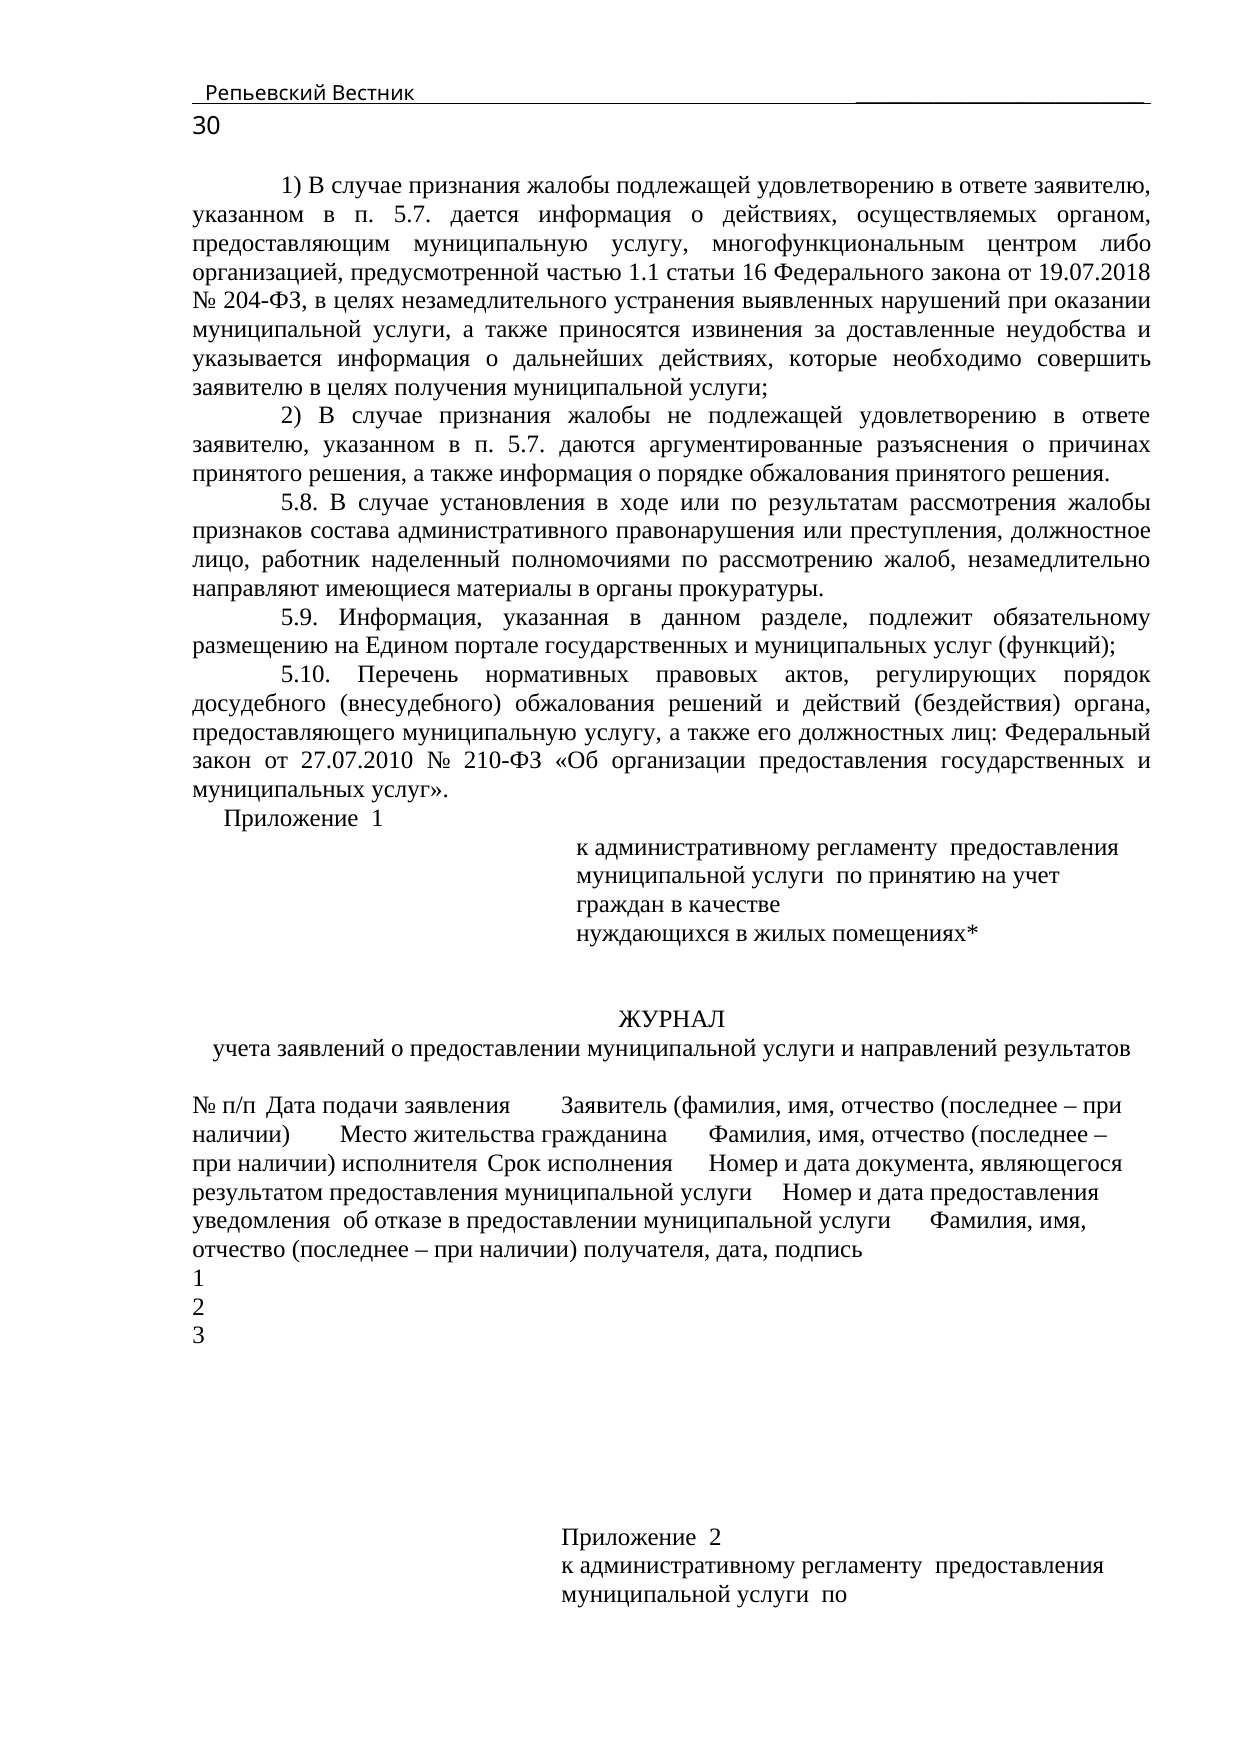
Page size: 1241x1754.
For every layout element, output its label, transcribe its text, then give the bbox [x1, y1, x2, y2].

text 3 [192, 1321, 1152, 1349]
text 5.9. Информация, указанная в данном разделе, подлежит обязательному размещению на Едином портале государственных и муниципальных услуг (функций); [192, 602, 1152, 659]
text к административному регламенту предоставления муниципальной услуги по принятию на учет граждан в качестве [576, 832, 1152, 918]
text ЖУРНАЛ [192, 1004, 1152, 1033]
text к административному регламенту предоставления муниципальной услуги по [561, 1551, 1152, 1608]
text 1) В случае признания жалобы подлежащей удовлетворению в ответе заявителю, указанном в п. 5.7. дается информация о действиях, осуществляемых органом, предоставляющим муниципальную услугу, многофункциональным центром либо организацией, предусмотренной частью 1.1 статьи 16 Федерального закона от 19.07.2018 № 204-ФЗ, в целях незамедлительного устранения выявленных нарушений при оказании муниципальной услуги, а также приносятся извинения за доставленные неудобства и указывается информация о дальнейших действиях, которые необходимо совершить заявителю в целях получения муниципальной услуги; [192, 171, 1152, 401]
text учета заявлений о предоставлении муниципальной услуги и направлений результатов [192, 1033, 1152, 1062]
text 1 [192, 1263, 1152, 1292]
text 2 [192, 1292, 1152, 1321]
text Приложение 2 [561, 1522, 1152, 1551]
text 5.10. Перечень нормативных правовых актов, регулирующих порядок досудебного (внесудебного) обжалования решений и действий (бездействия) органа, предоставляющего муниципальную услугу, а также его должностных лиц: Федеральный закон от 27.07.2010 № 210-ФЗ «Об организации предоставления государственных и муниципальных услуг». [192, 659, 1152, 803]
text Приложение 1 [192, 803, 1152, 832]
text 2) В случае признания жалобы не подлежащей удовлетворению в ответе заявителю, указанном в п. 5.7. даются аргументированные разъяснения о причинах принятого решения, а также информация о порядке обжалования принятого решения. [192, 401, 1152, 487]
text № п/п Дата подачи заявления Заявитель (фамилия, имя, отчество (последнее – при наличии) Место жительства гражданина Фамилия, имя, отчество (последнее – при наличии) исполнителя Срок исполнения Номер и дата документа, являющегося результатом предоставления муниципальной услуги Номер и дата предоставления уведомления об отказе в предоставлении муниципальной услуги Фамилия, имя, отчество (последнее – при наличии) получателя, дата, подпись [192, 1091, 1152, 1263]
text 5.8. В случае установления в ходе или по результатам рассмотрения жалобы признаков состава административного правонарушения или преступления, должностное лицо, работник наделенный полномочиями по рассмотрению жалоб, незамедлительно направляют имеющиеся материалы в органы прокуратуры. [192, 487, 1152, 602]
text нуждающихся в жилых помещениях* [576, 918, 1152, 947]
